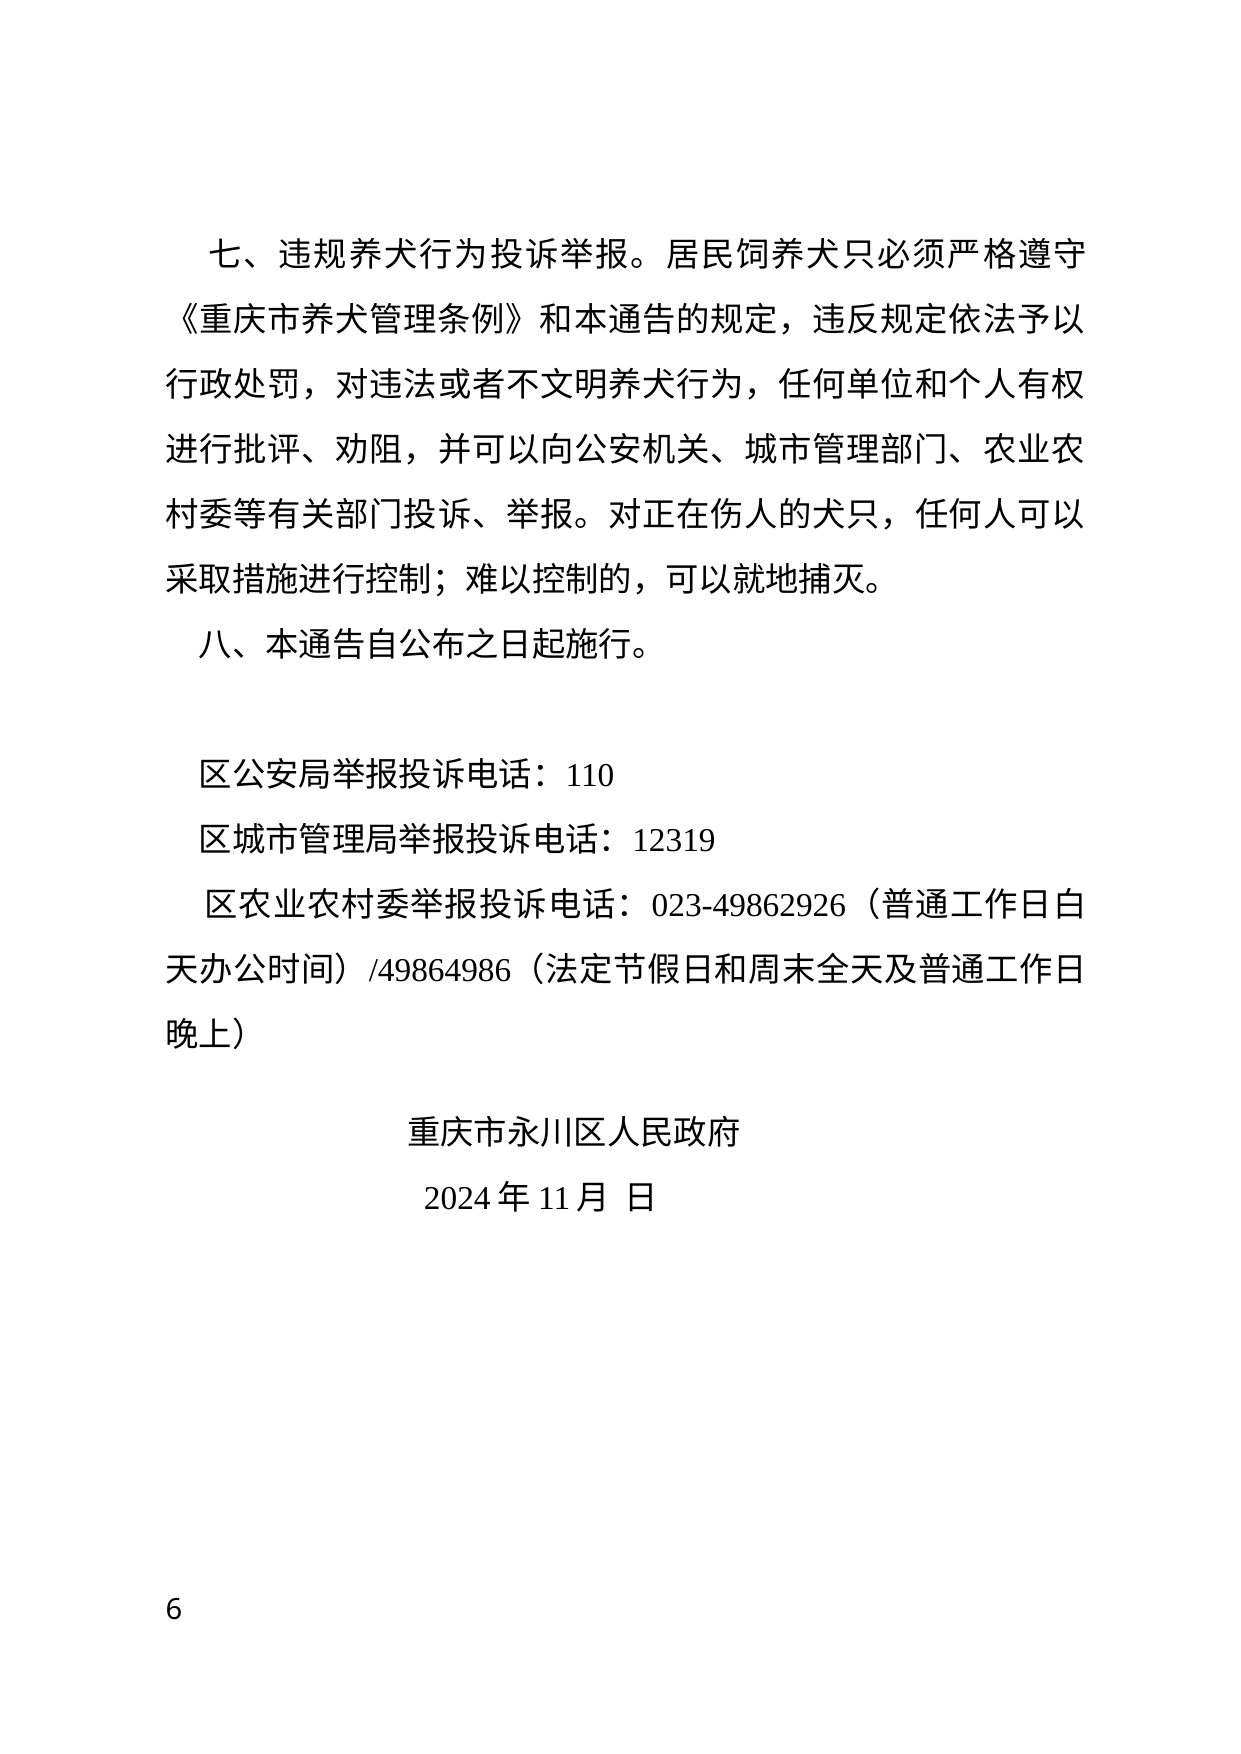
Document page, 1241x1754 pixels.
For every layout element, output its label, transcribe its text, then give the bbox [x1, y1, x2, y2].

text 八、本通告自公布之日起施行。 [165, 609, 1087, 674]
text 2024年 11月 日 [165, 1162, 1087, 1227]
text 区公安局举报投诉电话：110 [165, 739, 1087, 804]
text 七、违规养犬行为投诉举报。居民饲养犬只必须严格遵守《重庆市养犬管理条例》和本通告的规定，违反规定依法予以行政处罚，对违法或者不文明养犬行为，任何单位和个人有权进行批评、劝阻，并可以向公安机关、城市管理部门、农业农村委等有关部门投诉、举报。对正在伤人的犬只，任何人可以采取措施进行控制；难以控制的，可以就地捕灭。 [165, 219, 1087, 609]
text 重庆市永川区人民政府 [165, 1097, 1087, 1162]
text 区城市管理局举报投诉电话：12319 [165, 804, 1087, 869]
text 区农业农村委举报投诉电话：023-49862926（普通工作日白天办公时间）/49864986（法定节假日和周末全天及普通工作日晚上） [165, 869, 1087, 1064]
